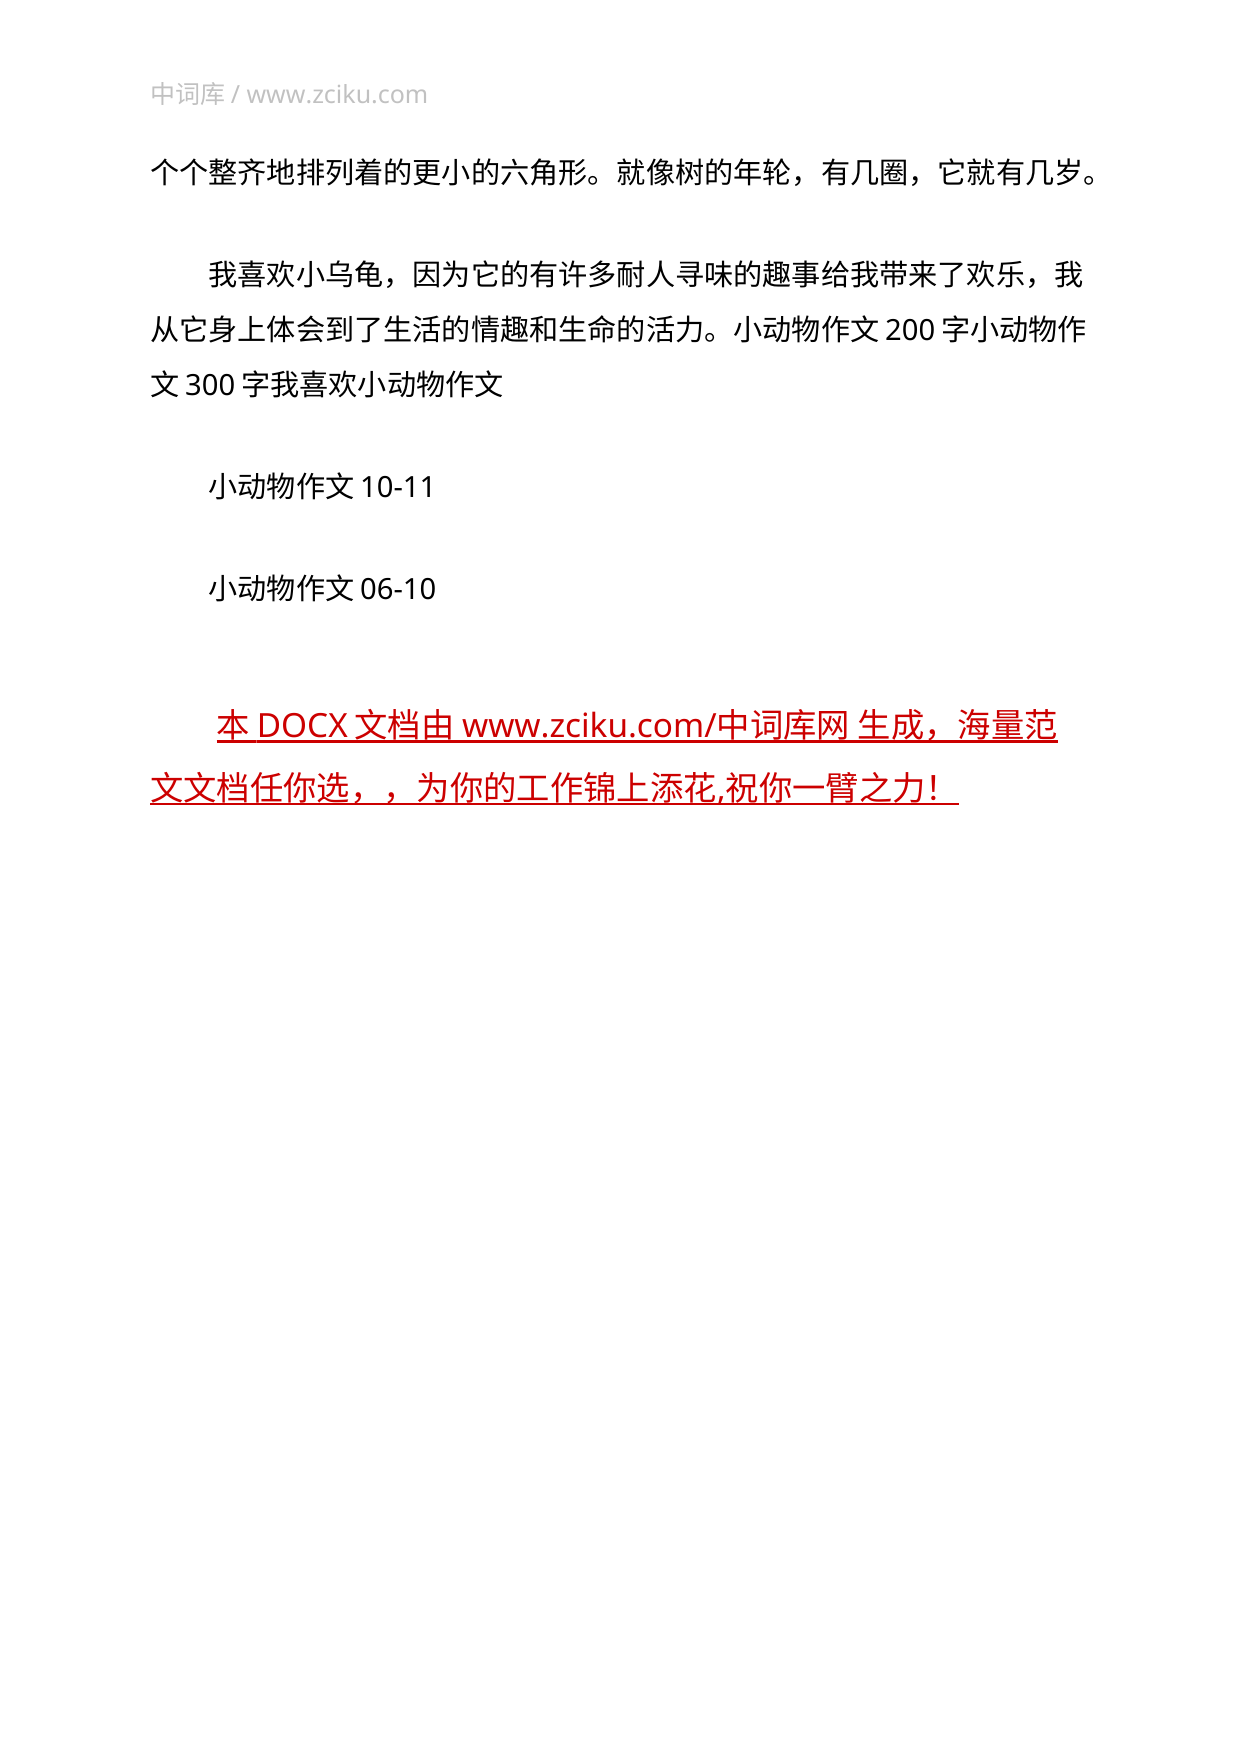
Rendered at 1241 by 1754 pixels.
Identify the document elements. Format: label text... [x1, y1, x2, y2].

text 我喜欢小乌龟，因为它的有许多耐人寻味的趣事给我带来了欢乐，我从它身上体会到了生活的情趣和生命的活力。小动物作文200字小动物作文300字我喜欢小动物作文 [150, 252, 1090, 404]
text 本DOCX文档由 www.zciku.com/中词库网 生成，海量范文文档任你选，，为你的工作锦上添花,祝你一臂之力！ [150, 699, 1090, 810]
text 小动物作文06-10 [150, 566, 1090, 608]
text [150, 150, 1090, 192]
text 小动物作文10-11 [150, 464, 1090, 506]
